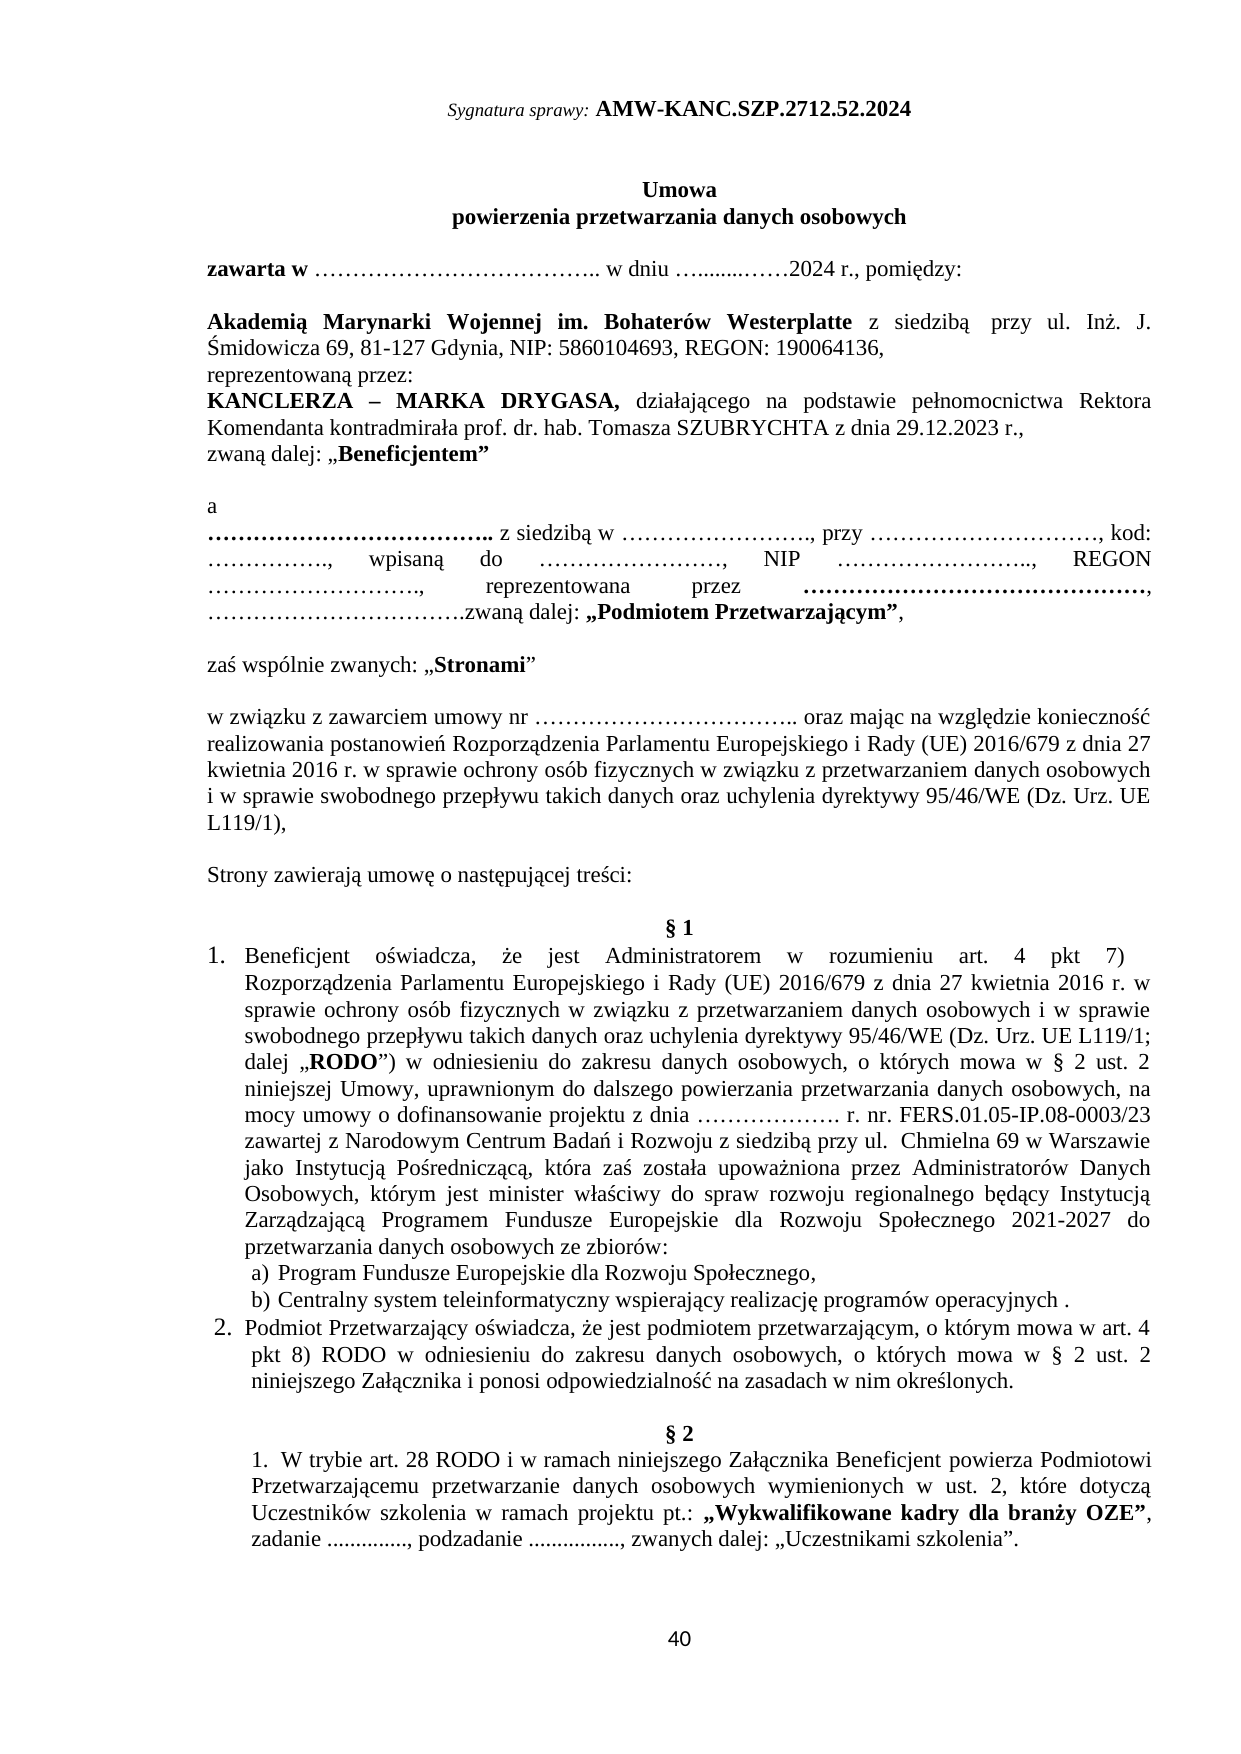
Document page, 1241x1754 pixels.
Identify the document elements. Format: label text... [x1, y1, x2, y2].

list W trybie art. 28 RODO i w ramach niniejszego Załącznika Beneficjent powierza Podmiotowi Przetwarzającemu przetwarzanie danych osobowych wymienionych w ust. 2, które dotyczą Uczestników szkolenia w ramach projektu pt.: „Wykwalifikowane kadry dla branży OZE”, zadanie .............., podzadanie ................, zwanych dalej: „Uczestnikami szkolenia”. [251, 1446, 1152, 1552]
text powierzenia przetwarzania danych osobowych [207, 203, 1152, 229]
list Beneficjent oświadcza, że jest Administratorem w rozumieniu art. 4 pkt 7) Rozporządzenia Parlamentu Europejskiego i Rady (UE) 2016/679 z dnia 27 kwietnia 2016 r. w sprawie ochrony osób fizycznych w związku z przetwarzaniem danych osobowych i w sprawie swobodnego przepływu takich danych oraz uchylenia dyrektywy 95/46/WE (Dz. Urz. UE L119/1; dalej „RODO”) w odniesieniu do zakresu danych osobowych, o których mowa w § 2 ust. 2 niniejszej Umowy, uprawnionym do dalszego powierzania przetwarzania danych osobowych, na mocy umowy o dofinansowanie projektu z dnia ………………. r. nr. FERS.01.05-IP.08-0003/23 zawartej z Narodowym Centrum Badań i Rozwoju z siedzibą przy ul. Chmielna 69 w Warszawie jako Instytucją Pośredniczącą, która zaś została upoważniona przez Administratorów Danych Osobowych, którym jest minister właściwy do spraw rozwoju regionalnego będący Instytucją Zarządzającą Programem Fundusze Europejskie dla Rozwoju Społecznego 2021-2027 do przetwarzania danych osobowych ze zbiorów: [207, 941, 1152, 1259]
text § 2 [207, 1420, 1152, 1446]
text w związku z zawarciem umowy nr …………………………….. oraz mając na względzie konieczność realizowania postanowień Rozporządzenia Parlamentu Europejskiego i Rady (UE) 2016/679 z dnia 27 kwietnia 2016 r. w sprawie ochrony osób fizycznych w związku z przetwarzaniem danych osobowych i w sprawie swobodnego przepływu takich danych oraz uchylenia dyrektywy 95/46/WE (Dz. Urz. UE L119/1), [207, 703, 1152, 835]
list Centralny system teleinformatyczny wspierający realizację programów operacyjnych . [251, 1286, 1152, 1312]
text ……………………………….. z siedzibą w ……………………., przy …………………………, kod: ……………., wpisaną do ……………………, NIP …………………….., REGON ………………………., reprezentowana przez ………………………………………, …………………………….zwaną dalej: „Podmiotem Przetwarzającym”, [207, 519, 1152, 624]
text KANCLERZA – MARKA DRYGASA, działającego na podstawie pełnomocnictwa Rektora Komendanta kontradmirała prof. dr. hab. Tomasza SZUBRYCHTA z dnia 29.12.2023 r., [207, 387, 1152, 440]
text Akademią Marynarki Wojennej im. Bohaterów Westerplatte z siedzibą przy ul. Inż. J. Śmidowicza 69, 81-127 Gdynia, NIP: 5860104693, REGON: 190064136, [207, 308, 1152, 361]
text zawarta w ……………………………….. w dniu …........……2024 r., pomiędzy: [207, 255, 1152, 282]
text Strony zawierają umowę o następującej treści: [207, 862, 1152, 888]
text § 1 [207, 914, 1152, 941]
text Umowa [207, 176, 1152, 203]
list Program Fundusze Europejskie dla Rozwoju Społecznego, [251, 1259, 1152, 1286]
text reprezentowaną przez: [207, 361, 1152, 387]
text zwaną dalej: „Beneficjentem” [207, 440, 1152, 466]
list Podmiot Przetwarzający oświadcza, że jest podmiotem przetwarzającym, o którym mowa w art. 4 pkt 8) RODO w odniesieniu do zakresu danych osobowych, o których mowa w § 2 ust. 2 niniejszego Załącznika i ponosi odpowiedzialność na zasadach w nim określonych. [214, 1312, 1152, 1393]
text zaś wspólnie zwanych: „Stronami” [207, 651, 1152, 677]
text a [207, 493, 1152, 519]
